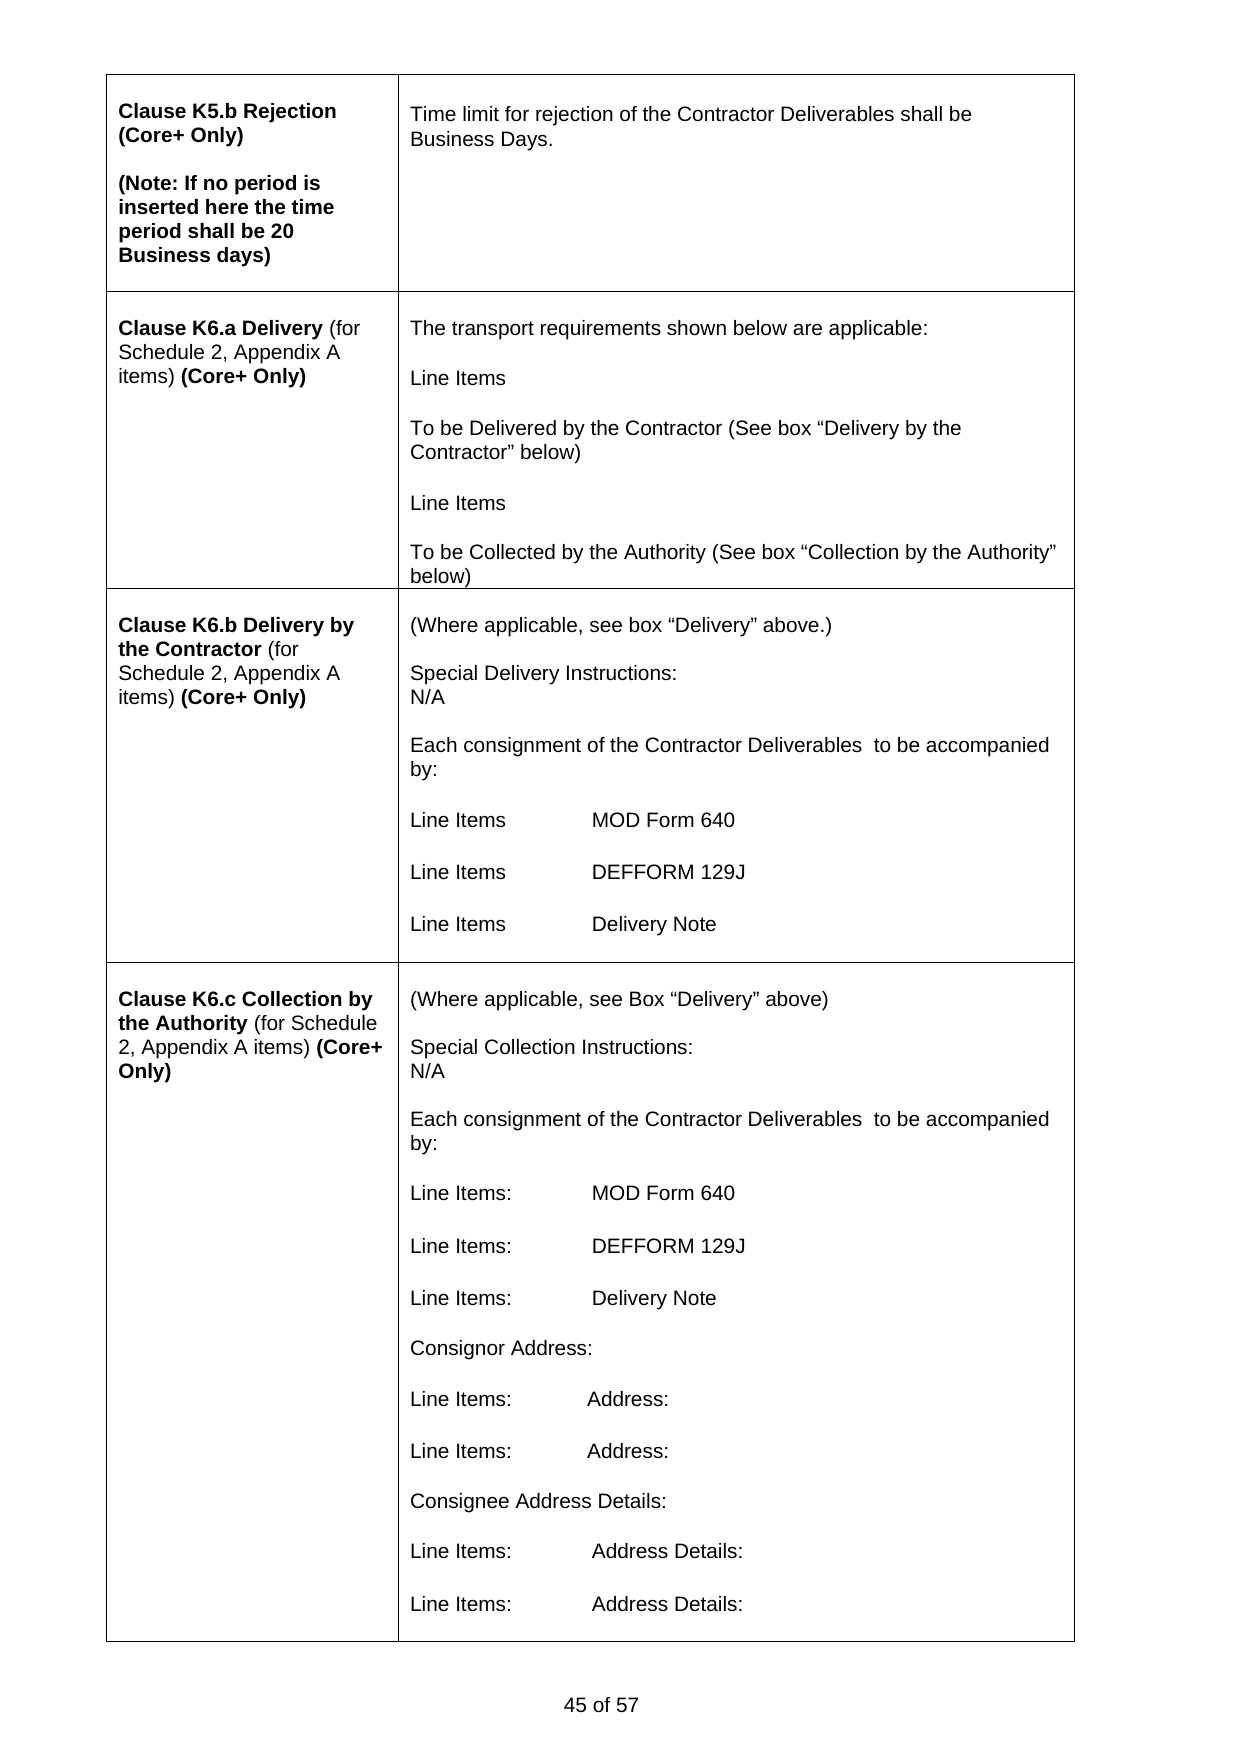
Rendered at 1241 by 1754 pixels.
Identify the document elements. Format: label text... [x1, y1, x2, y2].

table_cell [399, 963, 1074, 1641]
table_cell Clause K6.b Delivery by the Contractor (for Schedule 2, Appendix A items) (Core+ Only) [107, 589, 398, 962]
table_header Time limit for rejection of the Contractor Deliverables shall be Business Days. [399, 75, 1074, 291]
table_cell (Where applicable, see box “Delivery” above.) Special Delivery Instructions: N/A Each consignment of the Contractor Deliverables to be accompanied by: Line Items Line Items Line Items [399, 589, 1074, 962]
table_header Clause K5.b Rejection (Core+ Only) (Note: If no period is inserted here the time period shall be 20 Business days) [107, 75, 398, 291]
table_cell Clause K6.a Delivery (for Schedule 2, Appendix A items) (Core+ Only) [107, 292, 398, 588]
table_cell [107, 963, 398, 1641]
table_cell The transport requirements shown below are applicable: Line Items To be Delivered by the Contractor (See box “Delivery by the Contractor” below) Line Items To be Collected by the Authority (See box “Collection by the Authority” below) [399, 292, 1074, 588]
